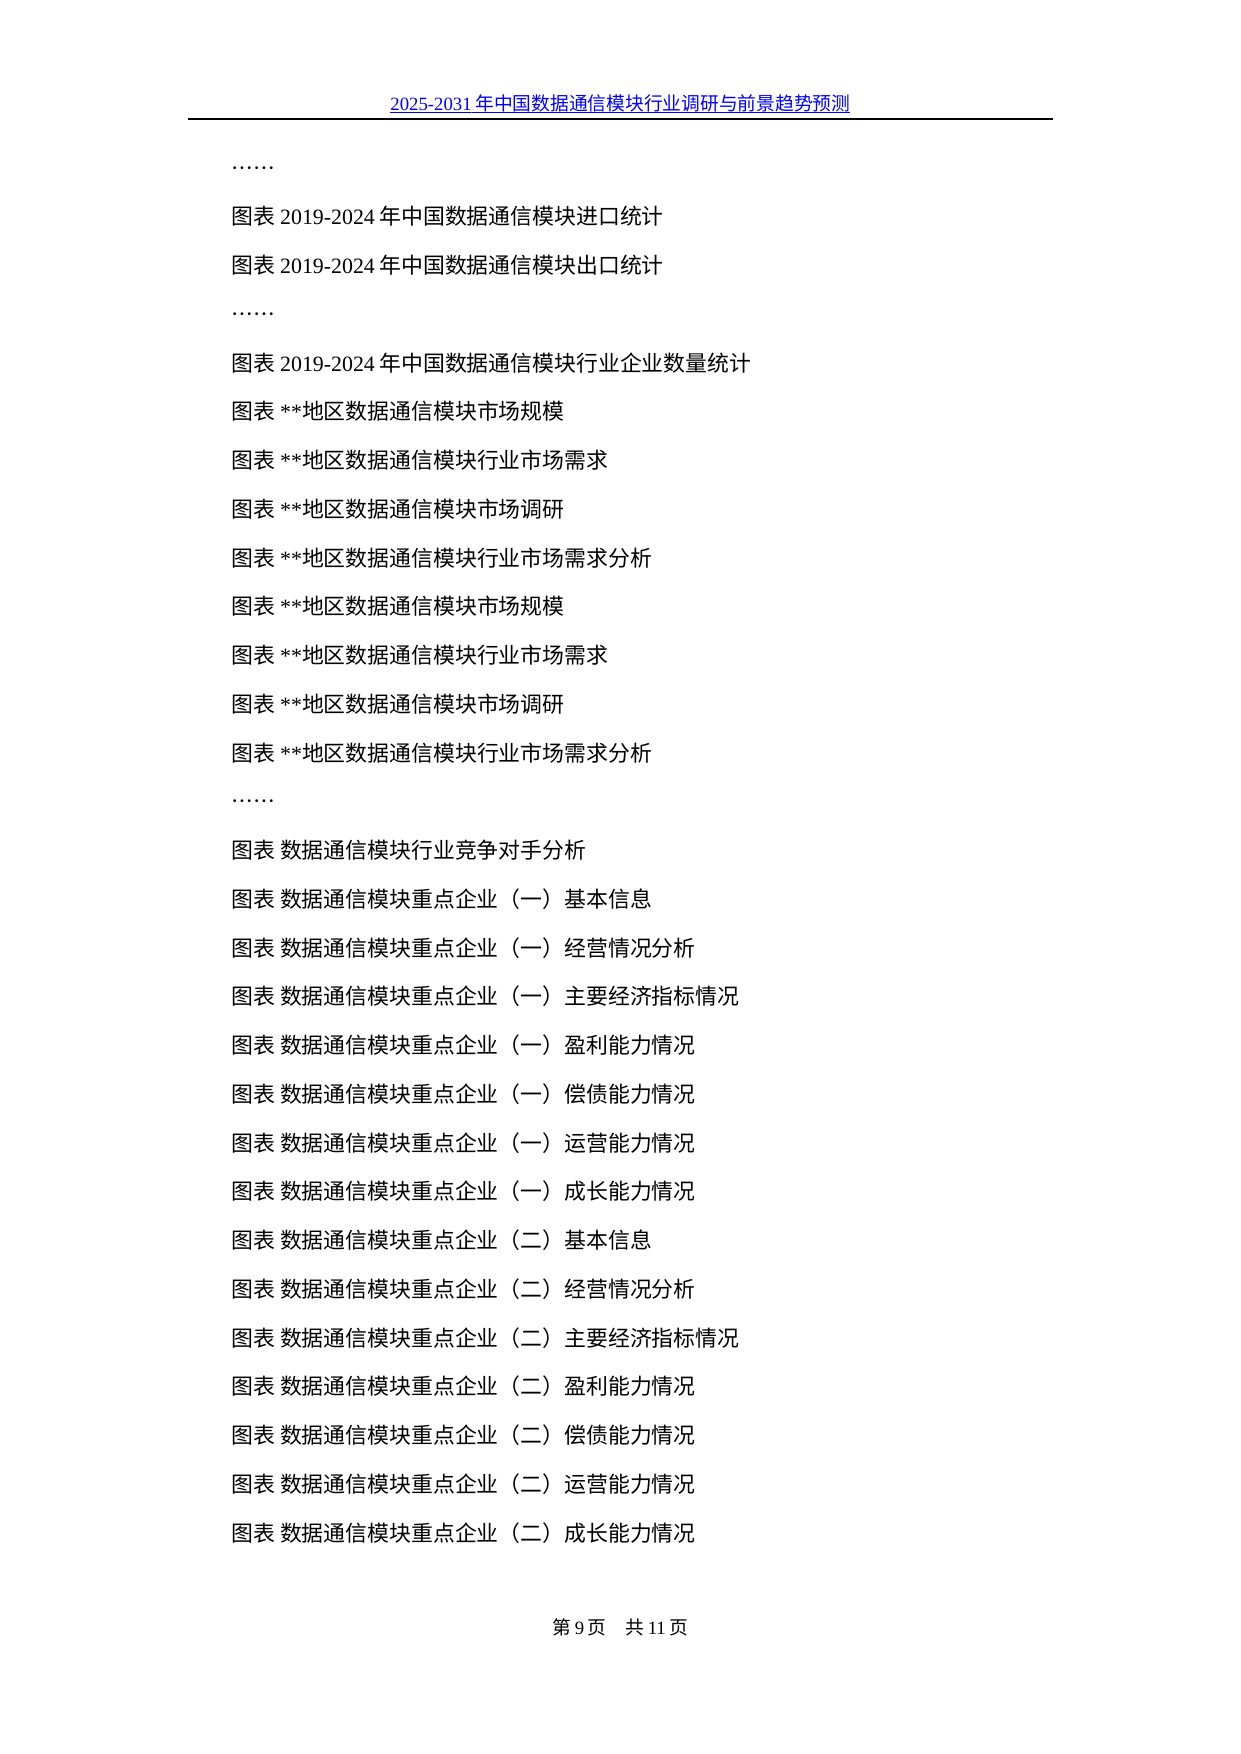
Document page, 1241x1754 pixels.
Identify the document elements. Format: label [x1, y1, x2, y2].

text [187, 150, 1053, 1548]
